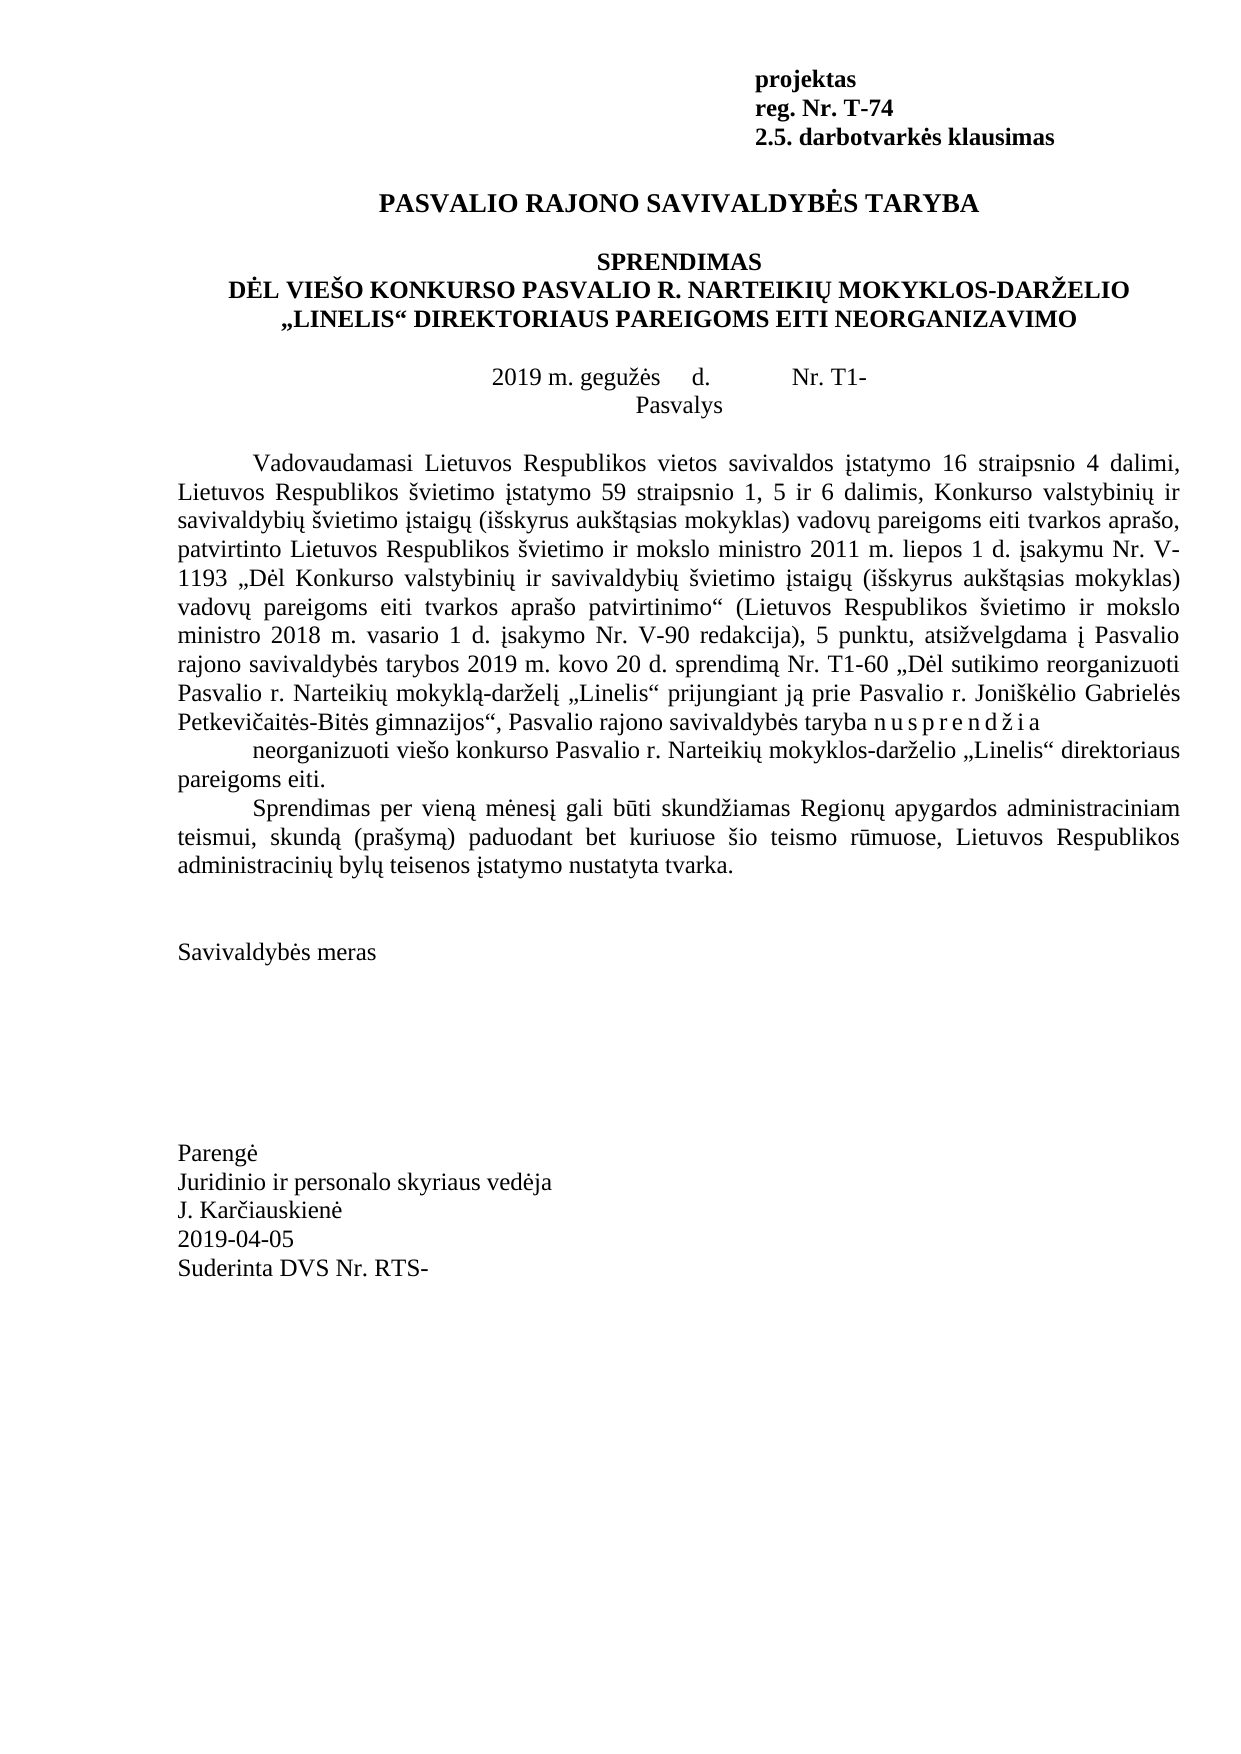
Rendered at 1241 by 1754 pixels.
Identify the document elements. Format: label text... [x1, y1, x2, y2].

text Parengė [177, 1138, 1181, 1167]
text Sprendimas per vieną mėnesį gali būti skundžiamas Regionų apygardos administraciniam teismui, skundą (prašymą) paduodant bet kuriuose šio teismo rūmuose, Lietuvos Respublikos administracinių bylų teisenos įstatymo nustatyta tvarka. [177, 793, 1181, 879]
text Dėl viešo konkurso PASVALIO R. NARTEIKIŲ MOKYKLOS-DARŽELIO „LINELIS“ direktoriaus pareigoms eiti neorganizavimo [177, 275, 1181, 333]
text J. Karčiauskienė [177, 1195, 1181, 1224]
text Juridinio ir personalo skyriaus vedėja [177, 1167, 1181, 1195]
text Suderinta DVS Nr. RTS- [177, 1253, 1181, 1282]
text Sprendimas [177, 247, 1181, 275]
text neorganizuoti viešo konkurso Pasvalio r. Narteikių mokyklos-darželio „Linelis“ direktoriaus pareigoms eiti. [177, 735, 1181, 793]
text 2019-04-05 [177, 1224, 1181, 1253]
text 2019 m. gegužės d. Nr. T1- [177, 362, 1181, 390]
text Pasvalys [177, 390, 1181, 419]
text Pasvalio rajono savivaldybės taryba [177, 187, 1181, 218]
text Savivaldybės meras [177, 937, 1181, 965]
text Vadovaudamasi Lietuvos Respublikos vietos savivaldos įstatymo 16 straipsnio 4 dalimi, Lietuvos Respublikos švietimo įstatymo 59 straipsnio 1, 5 ir 6 dalimis, Konkurso valstybinių ir savivaldybių švietimo įstaigų (išskyrus aukštąsias mokyklas) vadovų pareigoms eiti tvarkos aprašo, patvirtinto Lietuvos Respublikos švietimo ir mokslo ministro 2011 m. liepos 1 d. įsakymu Nr. V-1193 „Dėl Konkurso valstybinių ir savivaldybių švietimo įstaigų (išskyrus aukštąsias mokyklas) vadovų pareigoms eiti tvarkos aprašo patvirtinimo“ (Lietuvos Respublikos švietimo ir mokslo ministro 2018 m. vasario 1 d. įsakymo Nr. V-90 redakcija), 5 punktu, atsižvelgdama į Pasvalio rajono savivaldybės tarybos 2019 m. kovo 20 d. sprendimą Nr. T1-60 „Dėl sutikimo reorganizuoti Pasvalio r. Narteikių mokyklą-darželį „Linelis“ prijungiant ją prie Pasvalio r. Joniškėlio Gabrielės Petkevičaitės-Bitės gimnazijos“, Pasvalio rajono savivaldybės taryba nusprendžia [177, 448, 1181, 735]
